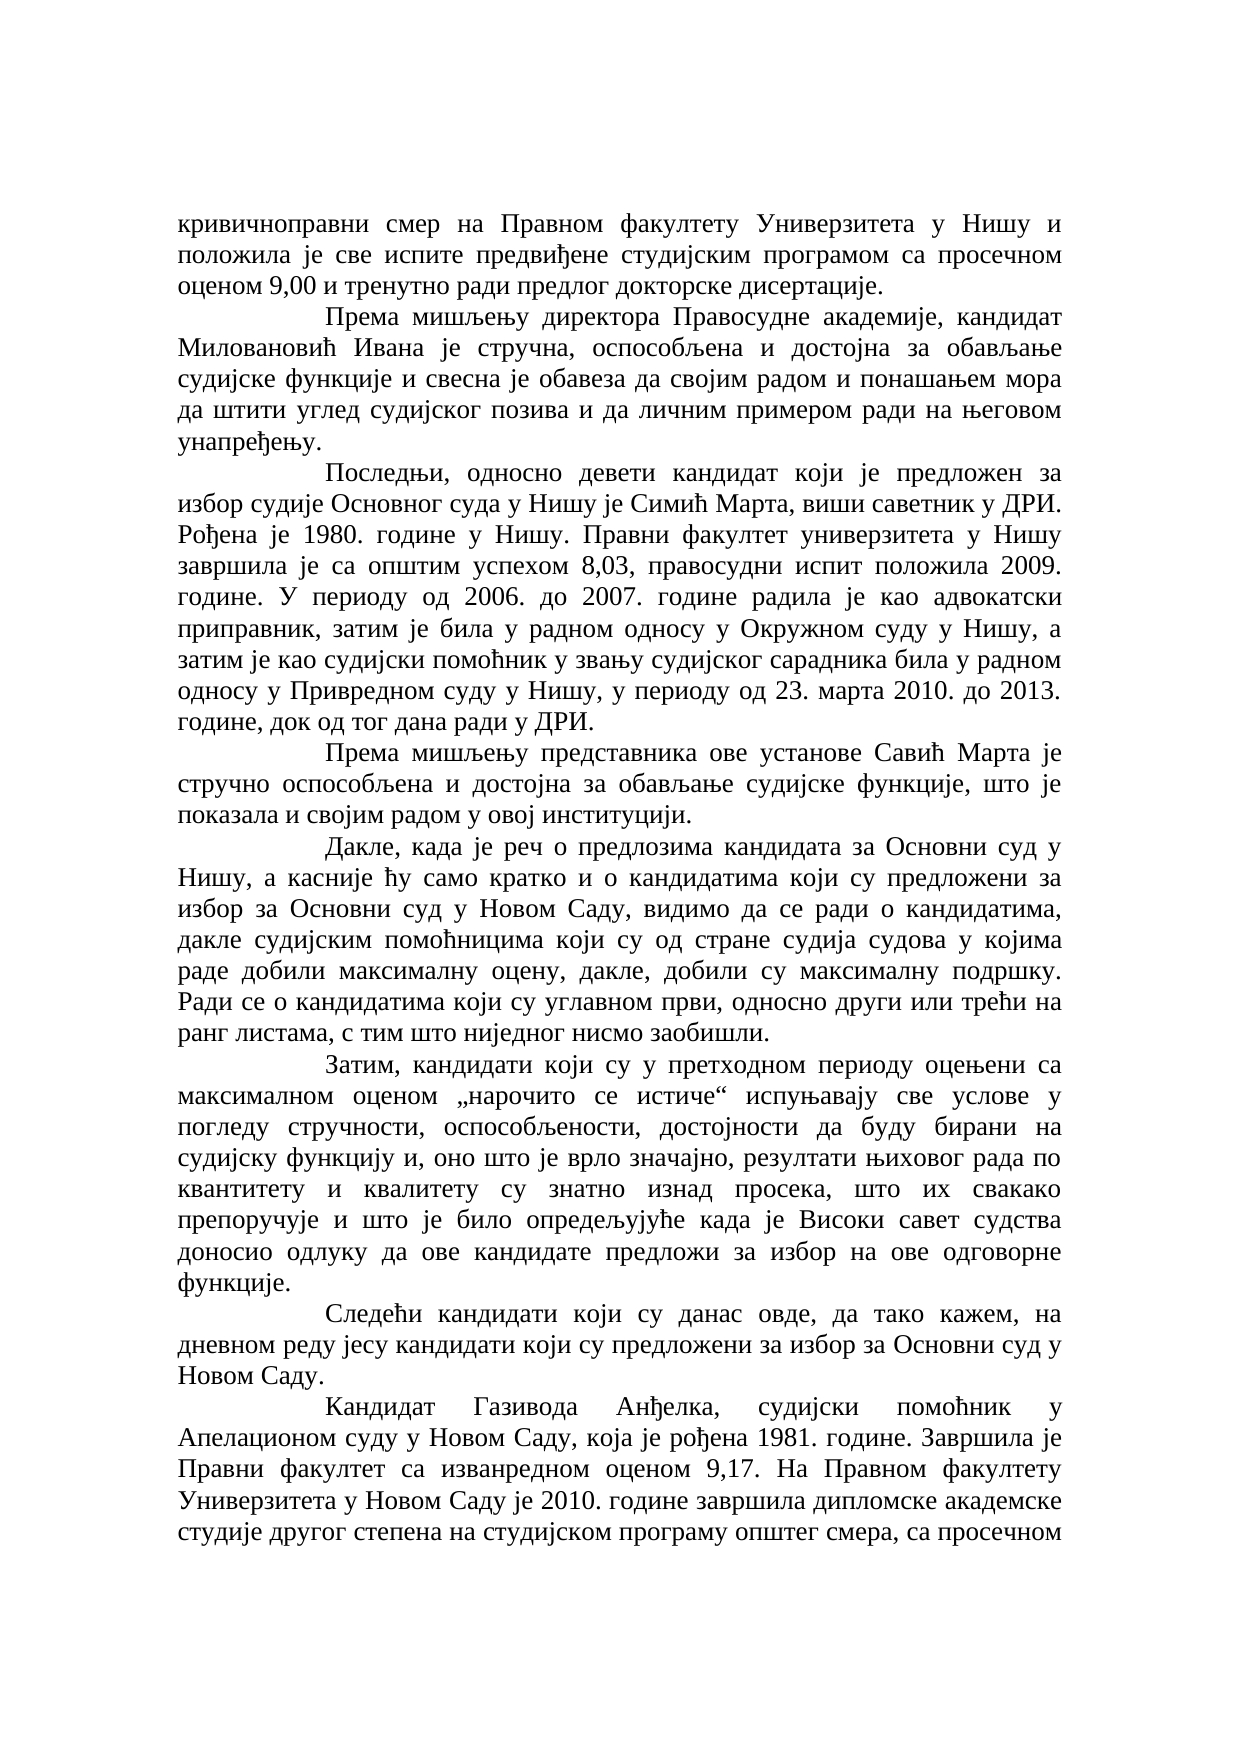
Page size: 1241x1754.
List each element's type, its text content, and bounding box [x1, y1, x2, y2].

text Затим, кандидати који су у претходном периоду оцењени са максималном оценом „нарочито се истиче“ испуњавају све услове у погледу стручности, оспособљености, достојности да буду бирани на судијску функцију и, оно што је врло значајно, резултати њиховог рада по квантитету и квалитету су знатно изнад просека, што их свакако препоручује и што је било опредељујуће када је Високи савет судства доносио одлуку да ове кандидате предложи за избор на ове одговорне функције. [177, 1048, 1063, 1297]
text Следећи кандидати који су данас овде, да тако кажем, на дневном реду јесу кандидати који су предложени за избор за Основни суд у Новом Саду. [177, 1297, 1063, 1390]
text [177, 1390, 1063, 1546]
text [177, 207, 1063, 300]
text Према мишљењу представника ове установе Савић Марта је стручно оспособљена и достојна за обављање судијске функције, што је показала и својим радом у овој институцији. [177, 736, 1063, 830]
text Последњи, односно девети кандидат који је предложен за избор судије Основног суда у Нишу је Симић Марта, виши саветник у ДРИ. Рођена је 1980. године у Нишу. Правни факултет универзитета у Нишу завршила је са општим успехом 8,03, правосудни испит положила 2009. године. У периоду од 2006. до 2007. године радила је као адвокатски приправник, затим је била у радном односу у Окружном суду у Нишу, а затим је као судијски помоћник у звању судијског сарадника била у радном односу у Привредном суду у Нишу, у периоду од 23. марта 2010. до 2013. године, док од тог дана ради у ДРИ. [177, 456, 1063, 736]
text Према мишљењу директора Правосудне академије, кандидат Миловановић Ивана је стручна, оспособљена и достојна за обављање судијске функције и свесна је обавеза да својим радом и понашањем мора да штити углед судијског позива и да личним примером ради на његовом унапређењу. [177, 300, 1063, 456]
text Дакле, када је реч о предлозима кандидата за Основни суд у Нишу, а касније ћу само кратко и о кандидатима који су предложени за избор за Основни суд у Новом Саду, видимо да се ради о кандидатима, дакле судијским помоћницима који су од стране судија судова у којима раде добили максималну оцену, дакле, добили су максималну подршку. Ради се о кандидатима који су углавном први, односно други или трећи на ранг листама, с тим што ниједног нисмо заобишли. [177, 830, 1063, 1048]
